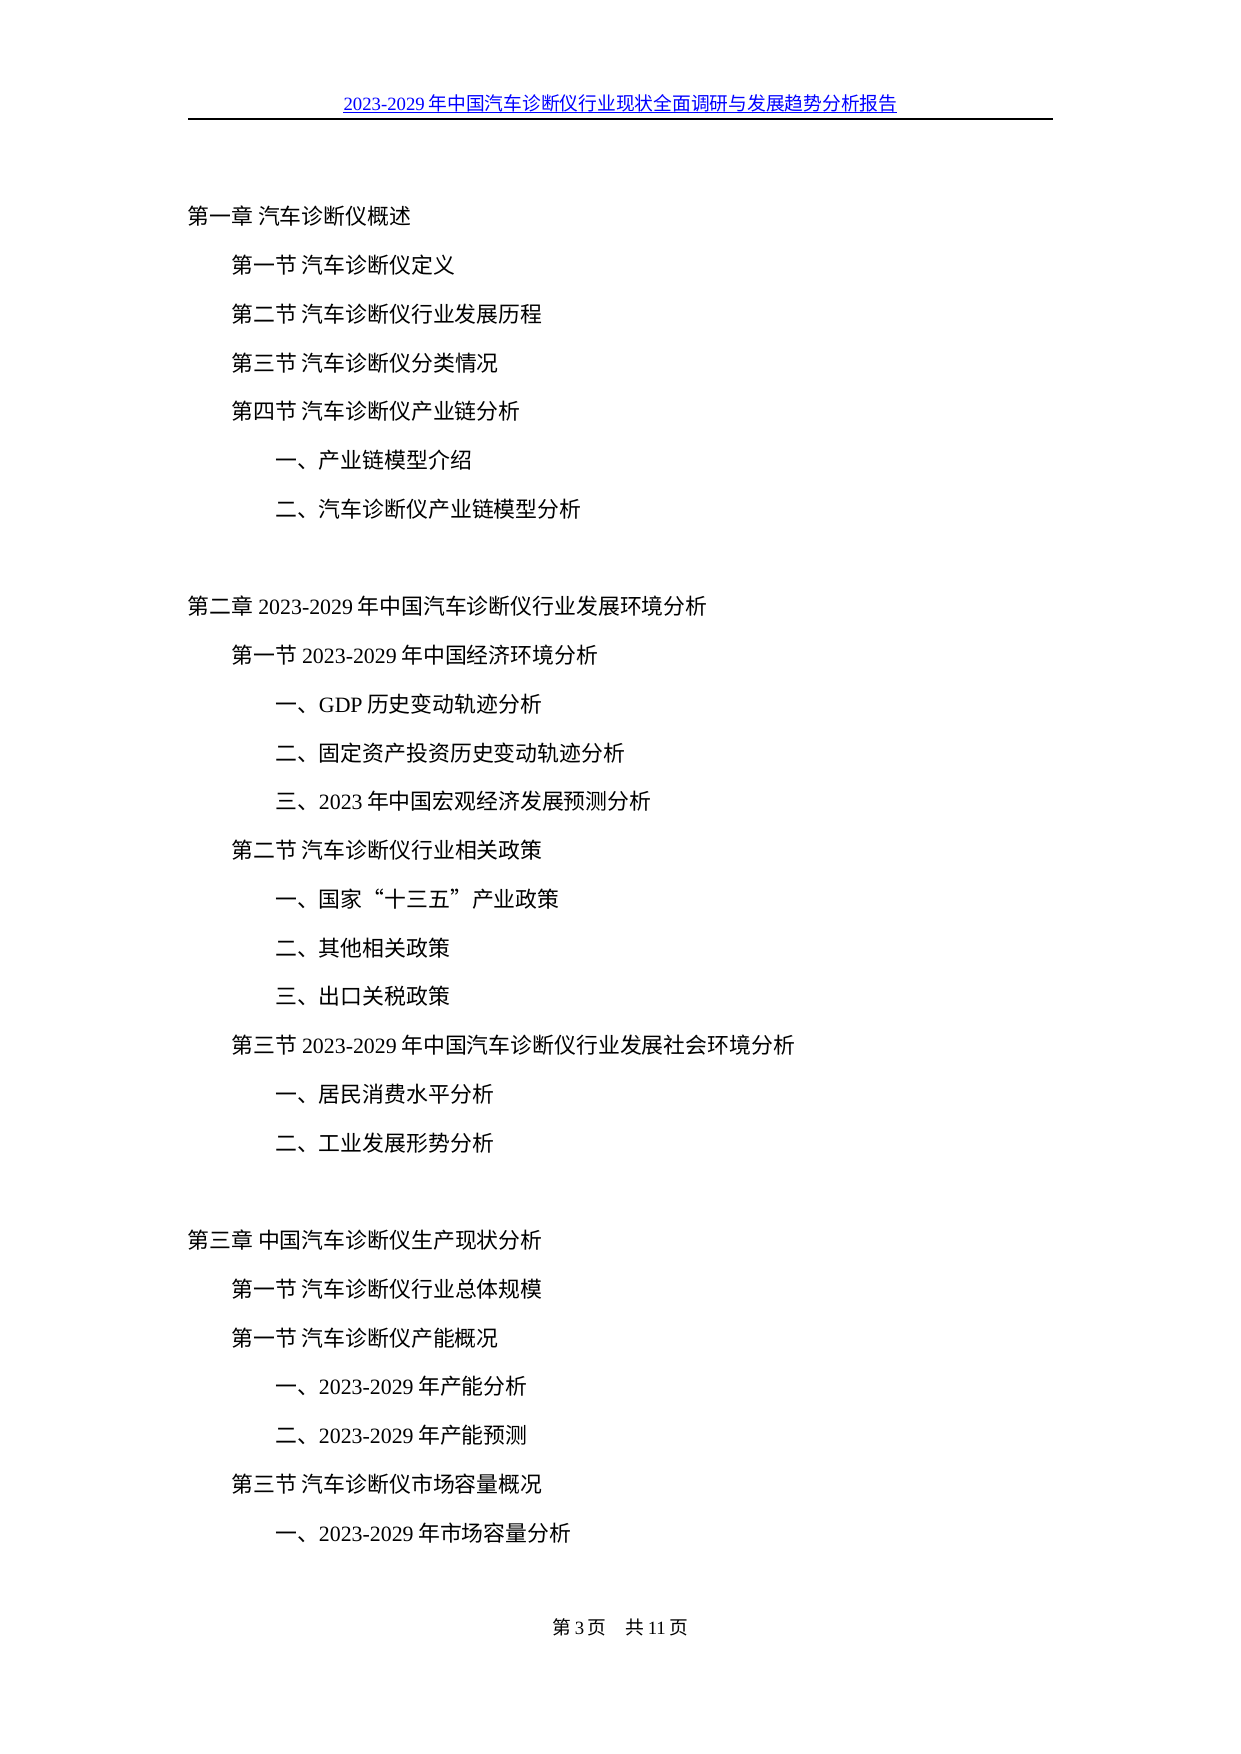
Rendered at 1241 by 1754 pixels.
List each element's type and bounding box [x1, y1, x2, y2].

text [187, 150, 1053, 1548]
